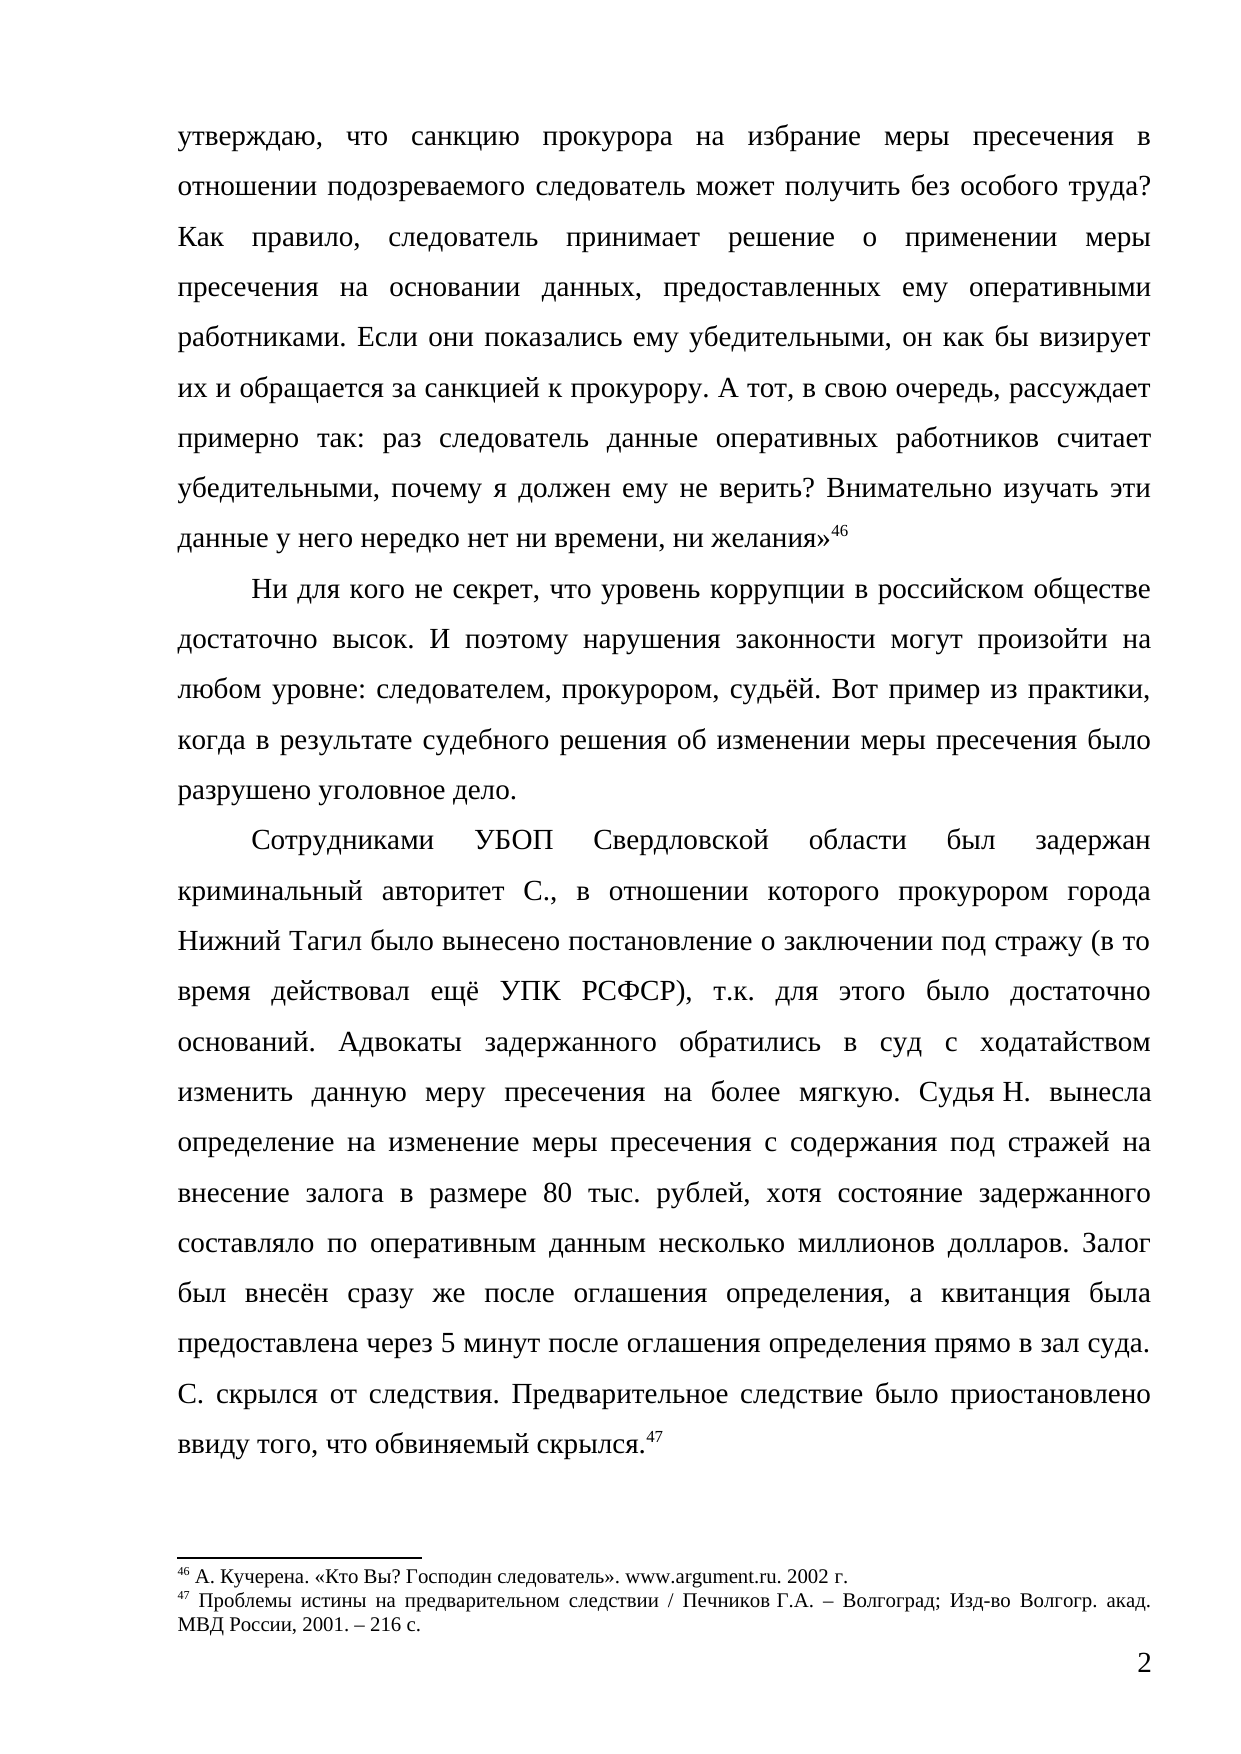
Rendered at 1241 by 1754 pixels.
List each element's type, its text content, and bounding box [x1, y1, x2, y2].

text Ни для кого не секрет, что уровень коррупции в российском обществе достаточно высок. И поэтому нарушения законности могут произойти на любом уровне: следователем, прокурором, судьёй. Вот пример из практики, когда в результате судебного решения об изменении меры пресечения было разрушено уголовное дело. [177, 571, 1152, 806]
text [177, 118, 1152, 554]
text Сотрудниками УБОП Свердловской области был задержан криминальный авторитет С., в отношении которого прокурором города Нижний Тагил было вынесено постановление о заключении под стражу (в то время действовал ещё УПК РСФСР), т.к. для этого было достаточно оснований. Адвокаты задержанного обратились в суд с ходатайством изменить данную меру пресечения на более мягкую. Судья Н. вынесла определение на изменение меры пресечения с содержания под стражей на внесение залога в размере 80 тыс. рублей, хотя состояние задержанного составляло по оперативным данным несколько миллионов долларов. Залог был внесён сразу же после оглашения определения, а квитанция была предоставлена через 5 минут после оглашения определения прямо в зал суда. С. скрылся от следствия. Предварительное следствие было приостановлено ввиду того, что обвиняемый скрылся. [177, 822, 1152, 1460]
